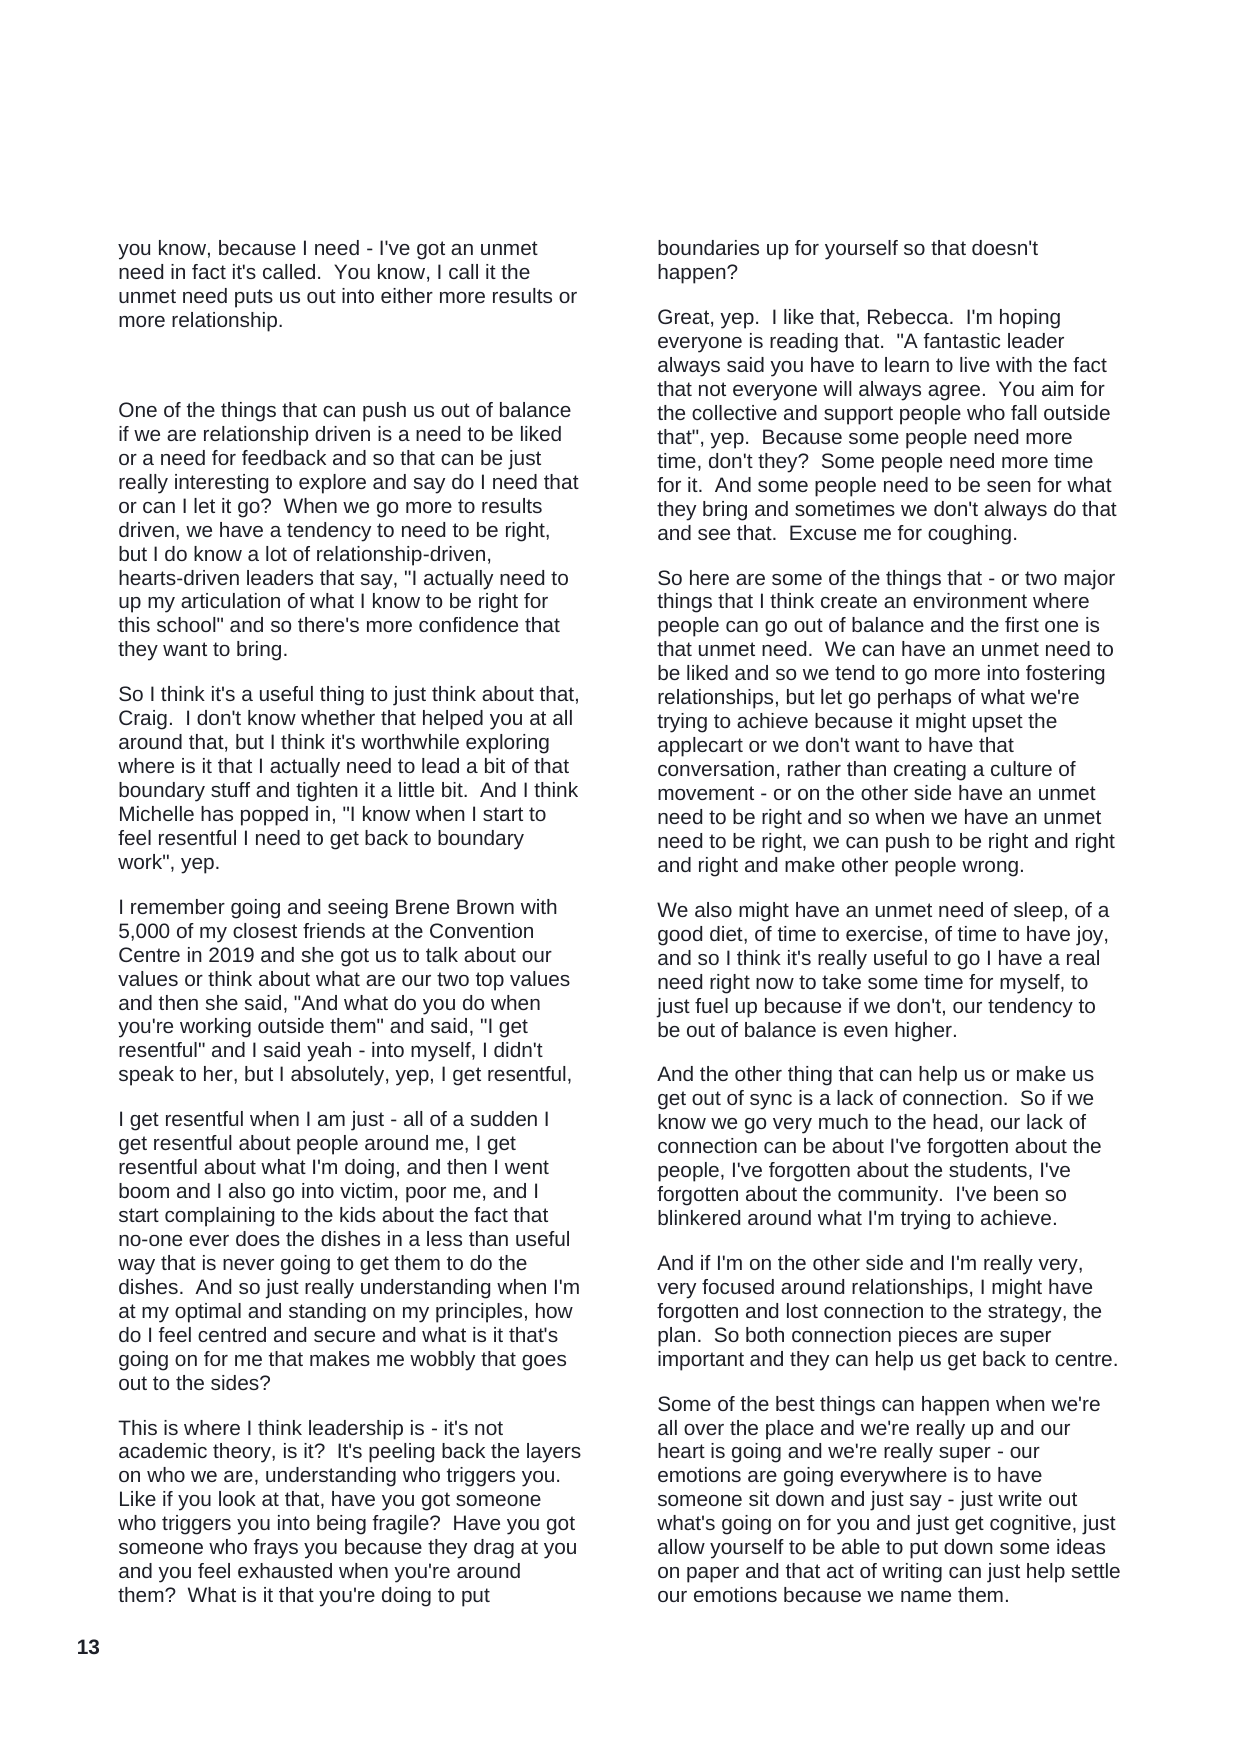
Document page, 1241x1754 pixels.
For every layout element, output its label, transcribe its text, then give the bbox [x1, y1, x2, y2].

text One of the things that can push us out of balance if we are relationship driven is a need to be liked or a need for feedback and so that can be just really interesting to explore and say do I need that or can I let it go? When we go more to results driven, we have a tendency to need to be right, but I do know a lot of relationship-driven, hearts-driven leaders that say, "I actually need to up my articulation of what I know to be right for this school" and so there's more confidence that they want to bring. [118, 398, 583, 661]
text And the other thing that can help us or make us get out of sync is a lack of connection. So if we know we go very much to the head, our lack of connection can be about I've forgotten about the people, I've forgotten about the students, I've forgotten about the community. I've been so blinkered around what I'm trying to achieve. [657, 1062, 1122, 1230]
text And if I'm on the other side and I'm really very, very focused around relationships, I might have forgotten and lost connection to the strategy, the plan. So both connection pieces are super important and they can help us get back to centre. [657, 1251, 1122, 1371]
text Some of the best things can happen when we're all over the place and we're really up and our heart is going and we're really super - our emotions are going everywhere is to have someone sit down and just say - just write out what's going on for you and just get cognitive, just allow yourself to be able to put down some ideas on paper and that act of writing can just help settle our emotions because we name them. [657, 1391, 1122, 1607]
text Great, yep. I like that, Rebecca. I'm hoping everyone is reading that. "A fantastic leader always said you have to learn to live with the fact that not everyone will always agree. You aim for the collective and support people who fall outside that", yep. Because some people need more time, don't they? Some people need more time for it. And some people need to be seen for what they bring and sometimes we don't always do that and see that. Excuse me for coughing. [657, 305, 1122, 544]
text We also might have an unmet need of sleep, of a good diet, of time to exercise, of time to have joy, and so I think it's really useful to go I have a real need right now to take some time for myself, to just fuel up because if we don't, our tendency to be out of balance is even higher. [657, 898, 1122, 1041]
text This is where I think leadership is - it's not academic theory, is it? It's peeling back the layers on who we are, understanding who triggers you. Like if you look at that, have you got someone who triggers you into being fragile? Have you got someone who frays you because they drag at you and you feel exhausted when you're around them? What is it that you're doing to put boundaries up for yourself so that doesn't happen? [118, 1415, 583, 1607]
text So here are some of the things that - or two major things that I think create an environment where people can go out of balance and the first one is that unmet need. We can have an unmet need to be liked and so we tend to go more into fostering relationships, but let go perhaps of what we're trying to achieve because it might upset the applecart or we don't want to have that conversation, rather than creating a culture of movement - or on the other side have an unmet need to be right and so when we have an unmet need to be right, we can push to be right and right and right and make other people wrong. [657, 565, 1122, 877]
text I get resentful when I am just - all of a sudden I get resentful about people around me, I get resentful about what I'm doing, and then I went boom and I also go into victim, poor me, and I start complaining to the kids about the fact that no-one ever does the dishes in a less than useful way that is never going to get them to do the dishes. And so just really understanding when I'm at my optimal and standing on my principles, how do I feel centred and secure and what is it that's going on for me that makes me wobbly that goes out to the sides? [118, 1107, 583, 1394]
text I remember going and seeing Brene Brown with 5,000 of my closest friends at the Convention Centre in 2019 and she got us to talk about our values or think about what are our two top values and then she said, "And what do you do when you're working outside them" and said, "I get resentful" and I said yeah - into myself, I didn't speak to her, but I absolutely, yep, I get resentful, [118, 894, 583, 1086]
text So I think it's a useful thing to just think about that, Craig. I don't know whether that helped you at all around that, but I think it's worthwhile exploring where is it that I actually need to lead a bit of that boundary stuff and tighten it a little bit. And I think Michelle has popped in, "I know when I start to feel resentful I need to get back to boundary work", yep. [118, 682, 583, 874]
